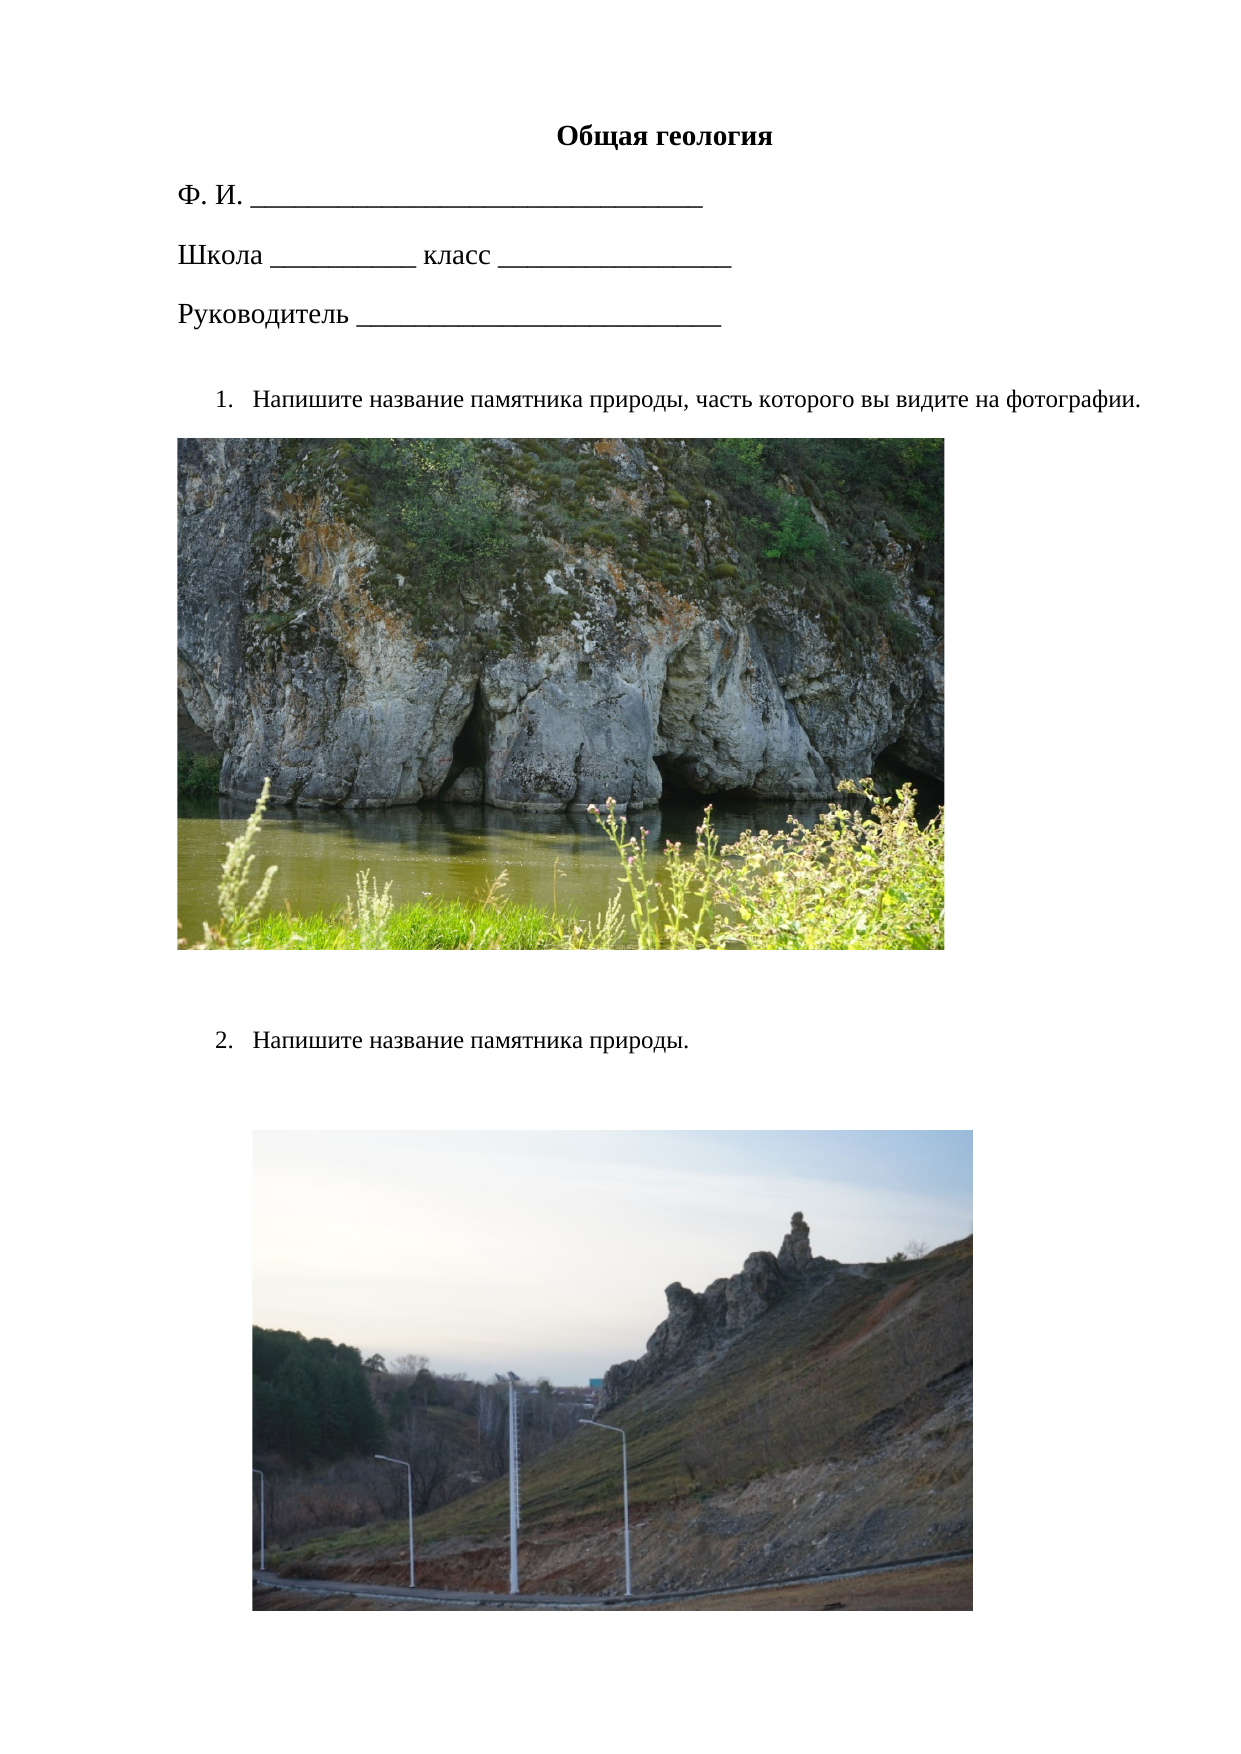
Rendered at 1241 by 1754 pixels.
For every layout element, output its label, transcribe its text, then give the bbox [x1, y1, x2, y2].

picture [252, 1130, 973, 1611]
text Школа __________ класс ________________ [177, 237, 1152, 270]
list Напишите название памятника природы. [215, 1026, 1152, 1054]
picture [177, 438, 945, 950]
text Руководитель _________________________ [177, 296, 1152, 330]
list Напишите название памятника природы, часть которого вы видите на фотографии. [215, 384, 1152, 413]
text Общая геология [177, 118, 1152, 152]
text Ф. И. _______________________________ [177, 177, 1152, 211]
